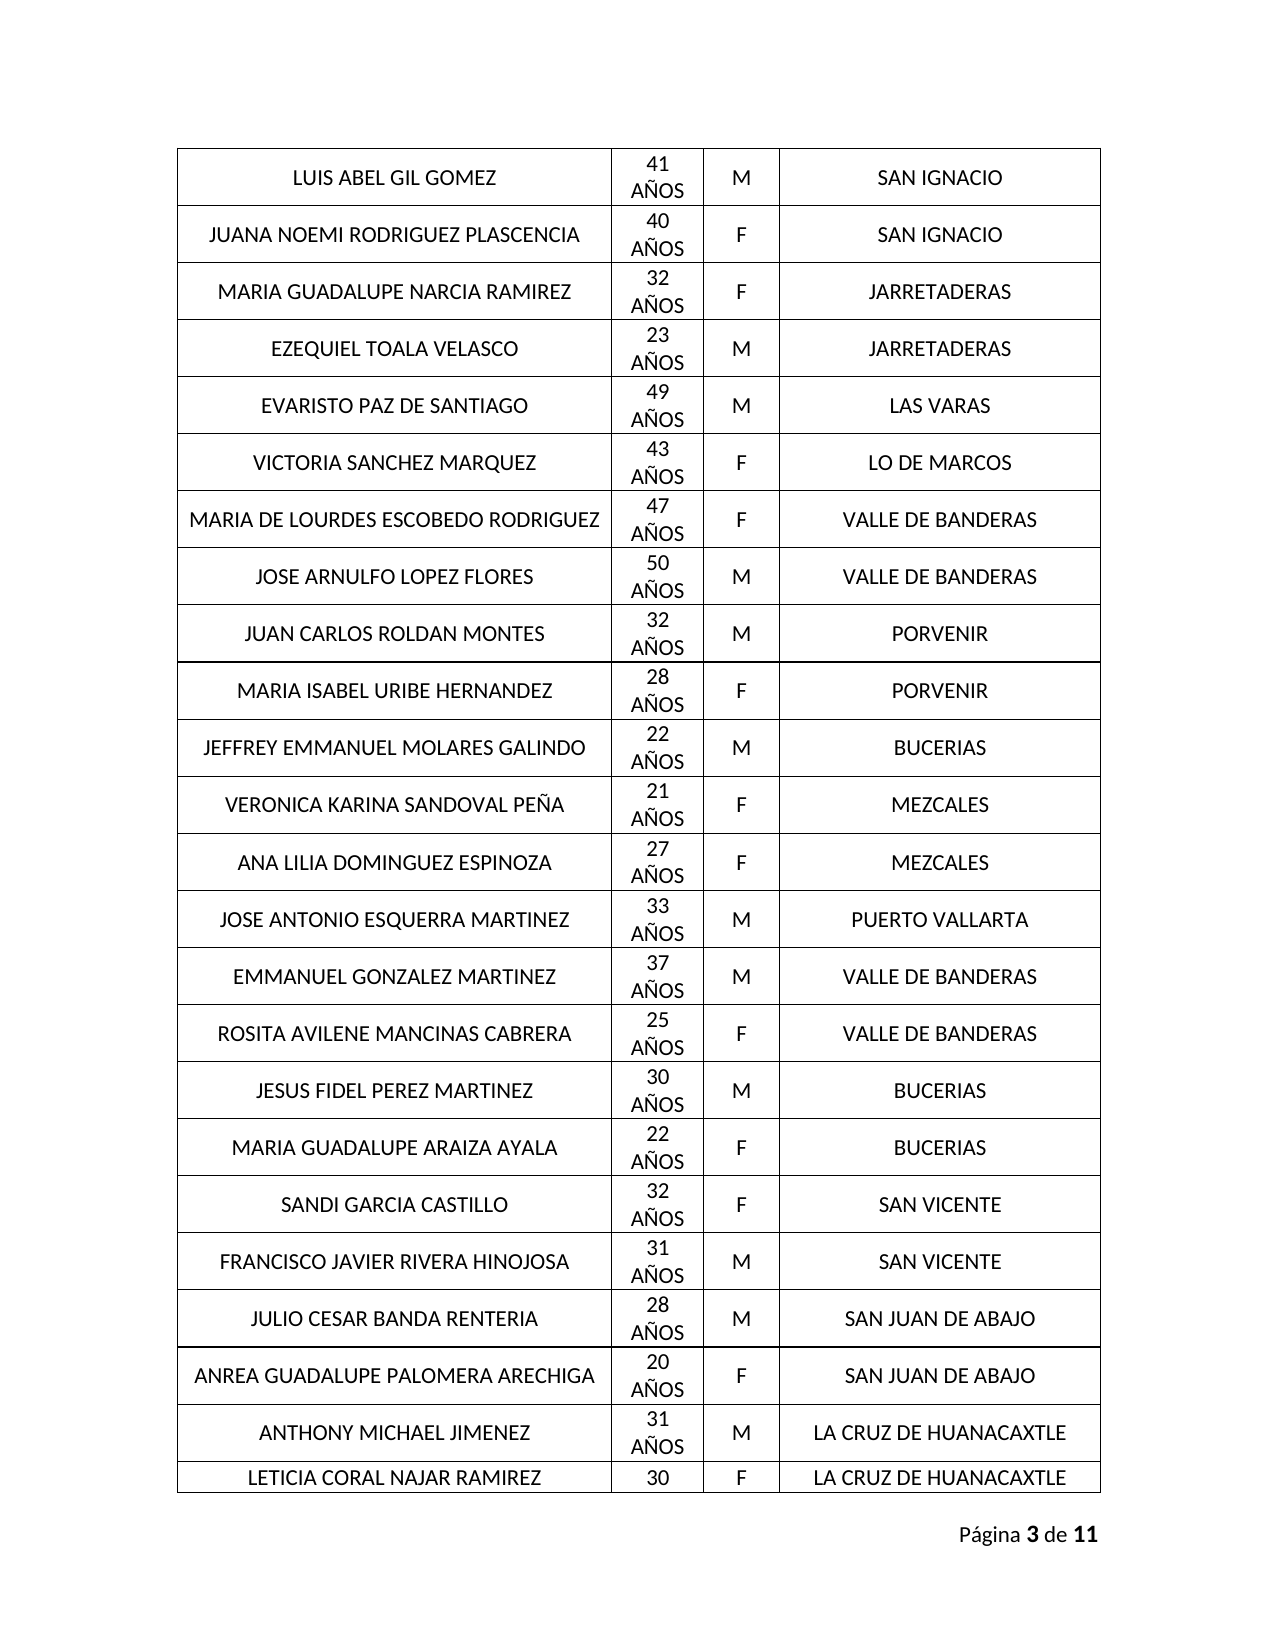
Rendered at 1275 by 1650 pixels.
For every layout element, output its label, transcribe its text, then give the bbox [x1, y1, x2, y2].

table_cell 49 AÑOS [612, 377, 703, 433]
table_cell JUAN CARLOS ROLDAN MONTES [178, 605, 611, 661]
table_cell F [704, 1176, 779, 1232]
table_cell ANREA GUADALUPE PALOMERA ARECHIGA [178, 1348, 611, 1403]
table_cell 28 AÑOS [612, 1290, 703, 1346]
table_cell 30 AÑOS [612, 1062, 703, 1118]
table_cell EVARISTO PAZ DE SANTIAGO [178, 377, 611, 433]
table_cell 31 AÑOS [612, 1405, 703, 1461]
table_cell VALLE DE BANDERAS [780, 1005, 1100, 1061]
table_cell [780, 1462, 1100, 1492]
table_cell M [704, 149, 779, 205]
table_cell 32 AÑOS [612, 605, 703, 661]
table_cell 31 AÑOS [612, 1233, 703, 1289]
table_cell LO DE MARCOS [780, 434, 1100, 490]
table_cell M [704, 948, 779, 1004]
table_cell LA CRUZ DE HUANACAXTLE [780, 1405, 1100, 1461]
table_cell M [704, 377, 779, 433]
table_cell M [704, 1233, 779, 1289]
table_cell VICTORIA SANCHEZ MARQUEZ [178, 434, 611, 490]
table_cell PUERTO VALLARTA [780, 891, 1100, 947]
table_cell 27 AÑOS [612, 834, 703, 890]
table_cell VALLE DE BANDERAS [780, 491, 1100, 547]
table_cell M [704, 1290, 779, 1346]
table_cell F [704, 777, 779, 833]
table_cell BUCERIAS [780, 1119, 1100, 1175]
table_cell 30 AÑOS [612, 1462, 703, 1492]
table_cell MARIA ISABEL URIBE HERNANDEZ [178, 663, 611, 718]
table_cell 41 AÑOS [612, 149, 703, 205]
table_cell SAN VICENTE [780, 1176, 1100, 1232]
table_cell VALLE DE BANDERAS [780, 548, 1100, 604]
table_cell 25 AÑOS [612, 1005, 703, 1061]
table_cell JEFFREY EMMANUEL MOLARES GALINDO [178, 720, 611, 776]
table_cell 32 AÑOS [612, 1176, 703, 1232]
table_cell 50 AÑOS [612, 548, 703, 604]
table_cell 23 AÑOS [612, 320, 703, 376]
table_cell F [704, 1348, 779, 1403]
table_cell MARIA GUADALUPE ARAIZA AYALA [178, 1119, 611, 1175]
table_cell F [704, 491, 779, 547]
table_cell SAN VICENTE [780, 1233, 1100, 1289]
table_cell VERONICA KARINA SANDOVAL PEÑA [178, 777, 611, 833]
table_cell LAS VARAS [780, 377, 1100, 433]
table_cell SAN IGNACIO [780, 206, 1100, 262]
table_cell LUIS ABEL GIL GOMEZ [178, 149, 611, 205]
table_cell SANDI GARCIA CASTILLO [178, 1176, 611, 1232]
table_cell 22 AÑOS [612, 720, 703, 776]
table_cell M [704, 548, 779, 604]
table_cell JESUS FIDEL PEREZ MARTINEZ [178, 1062, 611, 1118]
table_cell BUCERIAS [780, 1062, 1100, 1118]
table_cell EZEQUIEL TOALA VELASCO [178, 320, 611, 376]
table_cell JUANA NOEMI RODRIGUEZ PLASCENCIA [178, 206, 611, 262]
table_cell F [704, 834, 779, 890]
table_cell MARIA GUADALUPE NARCIA RAMIREZ [178, 263, 611, 319]
table_cell SAN JUAN DE ABAJO [780, 1348, 1100, 1403]
table_cell 28 AÑOS [612, 663, 703, 718]
table_cell 43 AÑOS [612, 434, 703, 490]
table_cell PORVENIR [780, 663, 1100, 718]
table_cell 33 AÑOS [612, 891, 703, 947]
table_cell 37 AÑOS [612, 948, 703, 1004]
table_cell VALLE DE BANDERAS [780, 948, 1100, 1004]
table_cell JOSE ARNULFO LOPEZ FLORES [178, 548, 611, 604]
table_cell M [704, 605, 779, 661]
table_cell BUCERIAS [780, 720, 1100, 776]
table_cell M [704, 1405, 779, 1461]
table_cell F [704, 263, 779, 319]
table_cell 32 AÑOS [612, 263, 703, 319]
table_cell M [704, 891, 779, 947]
table_cell F [704, 1119, 779, 1175]
table_cell FRANCISCO JAVIER RIVERA HINOJOSA [178, 1233, 611, 1289]
table_cell EMMANUEL GONZALEZ MARTINEZ [178, 948, 611, 1004]
table_cell 21 AÑOS [612, 777, 703, 833]
table_cell F [704, 663, 779, 718]
table_cell MEZCALES [780, 777, 1100, 833]
table_cell 22 AÑOS [612, 1119, 703, 1175]
table_cell F [704, 206, 779, 262]
table_cell PORVENIR [780, 605, 1100, 661]
table_cell F [704, 1005, 779, 1061]
table_cell M [704, 1062, 779, 1118]
table_cell 47 AÑOS [612, 491, 703, 547]
table_cell ROSITA AVILENE MANCINAS CABRERA [178, 1005, 611, 1061]
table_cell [178, 1462, 611, 1492]
table_cell ANTHONY MICHAEL JIMENEZ [178, 1405, 611, 1461]
table_cell JARRETADERAS [780, 320, 1100, 376]
table_cell F [704, 434, 779, 490]
table_cell JARRETADERAS [780, 263, 1100, 319]
table_cell ANA LILIA DOMINGUEZ ESPINOZA [178, 834, 611, 890]
table_cell SAN IGNACIO [780, 149, 1100, 205]
table_cell M [704, 720, 779, 776]
table_cell 40 AÑOS [612, 206, 703, 262]
table_cell M [704, 320, 779, 376]
table_cell JULIO CESAR BANDA RENTERIA [178, 1290, 611, 1346]
table_cell MEZCALES [780, 834, 1100, 890]
table_cell SAN JUAN DE ABAJO [780, 1290, 1100, 1346]
table_cell F [704, 1462, 779, 1492]
table_cell 20 AÑOS [612, 1348, 703, 1403]
table_cell MARIA DE LOURDES ESCOBEDO RODRIGUEZ [178, 491, 611, 547]
table_cell JOSE ANTONIO ESQUERRA MARTINEZ [178, 891, 611, 947]
